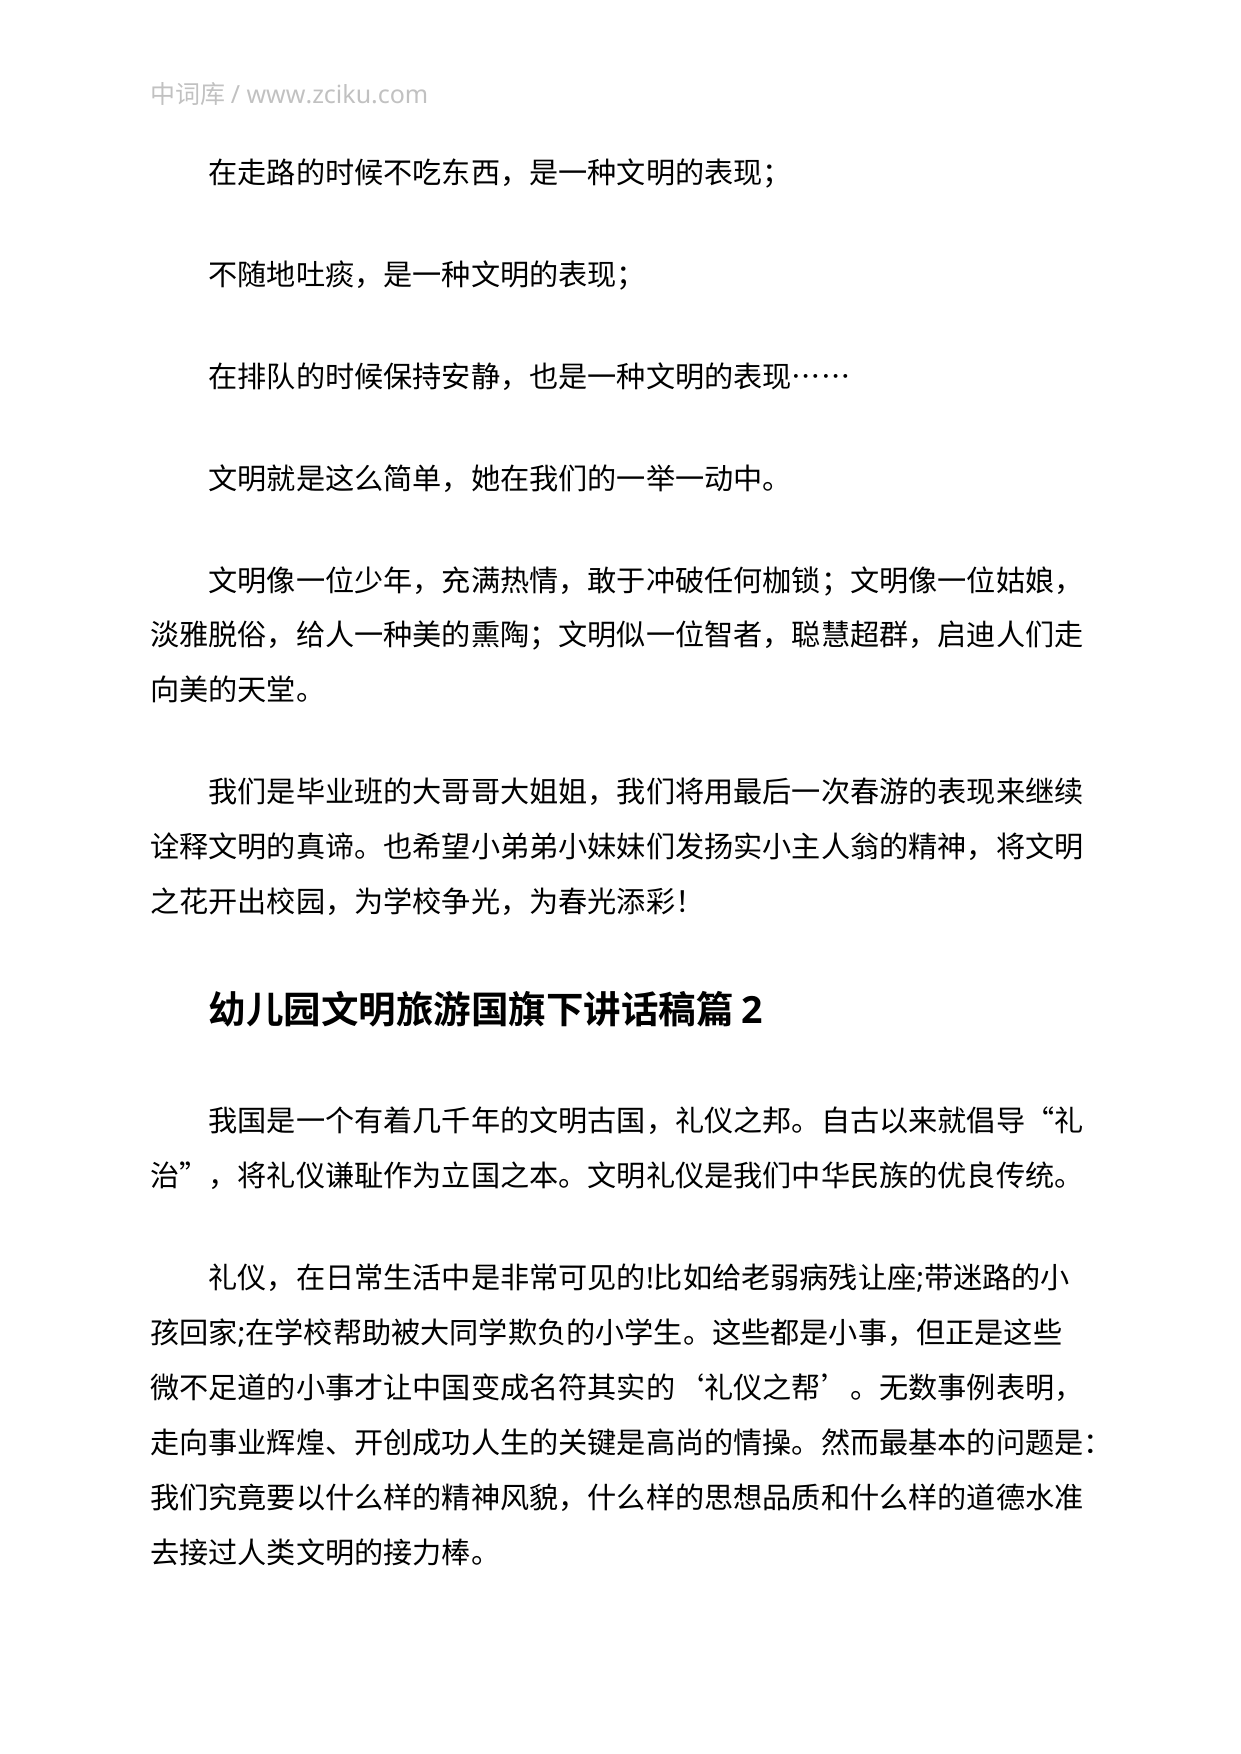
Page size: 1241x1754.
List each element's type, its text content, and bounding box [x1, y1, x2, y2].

text 文明就是这么简单，她在我们的一举一动中。 [150, 455, 1090, 498]
text 在排队的时候保持安静，也是一种文明的表现…… [150, 353, 1090, 396]
text 在走路的时候不吃东西，是一种文明的表现； [150, 150, 1090, 192]
text 礼仪，在日常生活中是非常可见的!比如给老弱病残让座;带迷路的小孩回家;在学校帮助被大同学欺负的小学生。这些都是小事，但正是这些微不足道的小事才让中国变成名符其实的‘礼仪之帮’。无数事例表明，走向事业辉煌、开创成功人生的关键是高尚的情操。然而最基本的问题是：我们究竟要以什么样的精神风貌，什么样的思想品质和什么样的道德水准去接过人类文明的接力棒。 [150, 1254, 1090, 1571]
text 不随地吐痰，是一种文明的表现； [150, 252, 1090, 294]
text 文明像一位少年，充满热情，敢于冲破任何枷锁；文明像一位姑娘，淡雅脱俗，给人一种美的熏陶；文明似一位智者，聪慧超群，启迪人们走向美的天堂。 [150, 557, 1090, 709]
text 我国是一个有着几千年的文明古国，礼仪之邦。自古以来就倡导“礼治”，将礼仪谦耻作为立国之本。文明礼仪是我们中华民族的优良传统。 [150, 1098, 1090, 1195]
text 我们是毕业班的大哥哥大姐姐，我们将用最后一次春游的表现来继续诠释文明的真谛。也希望小弟弟小妹妹们发扬实小主人翁的精神，将文明之花开出校园，为学校争光，为春光添彩！ [150, 769, 1090, 921]
text 幼儿园文明旅游国旗下讲话稿篇2 [150, 980, 1090, 1035]
